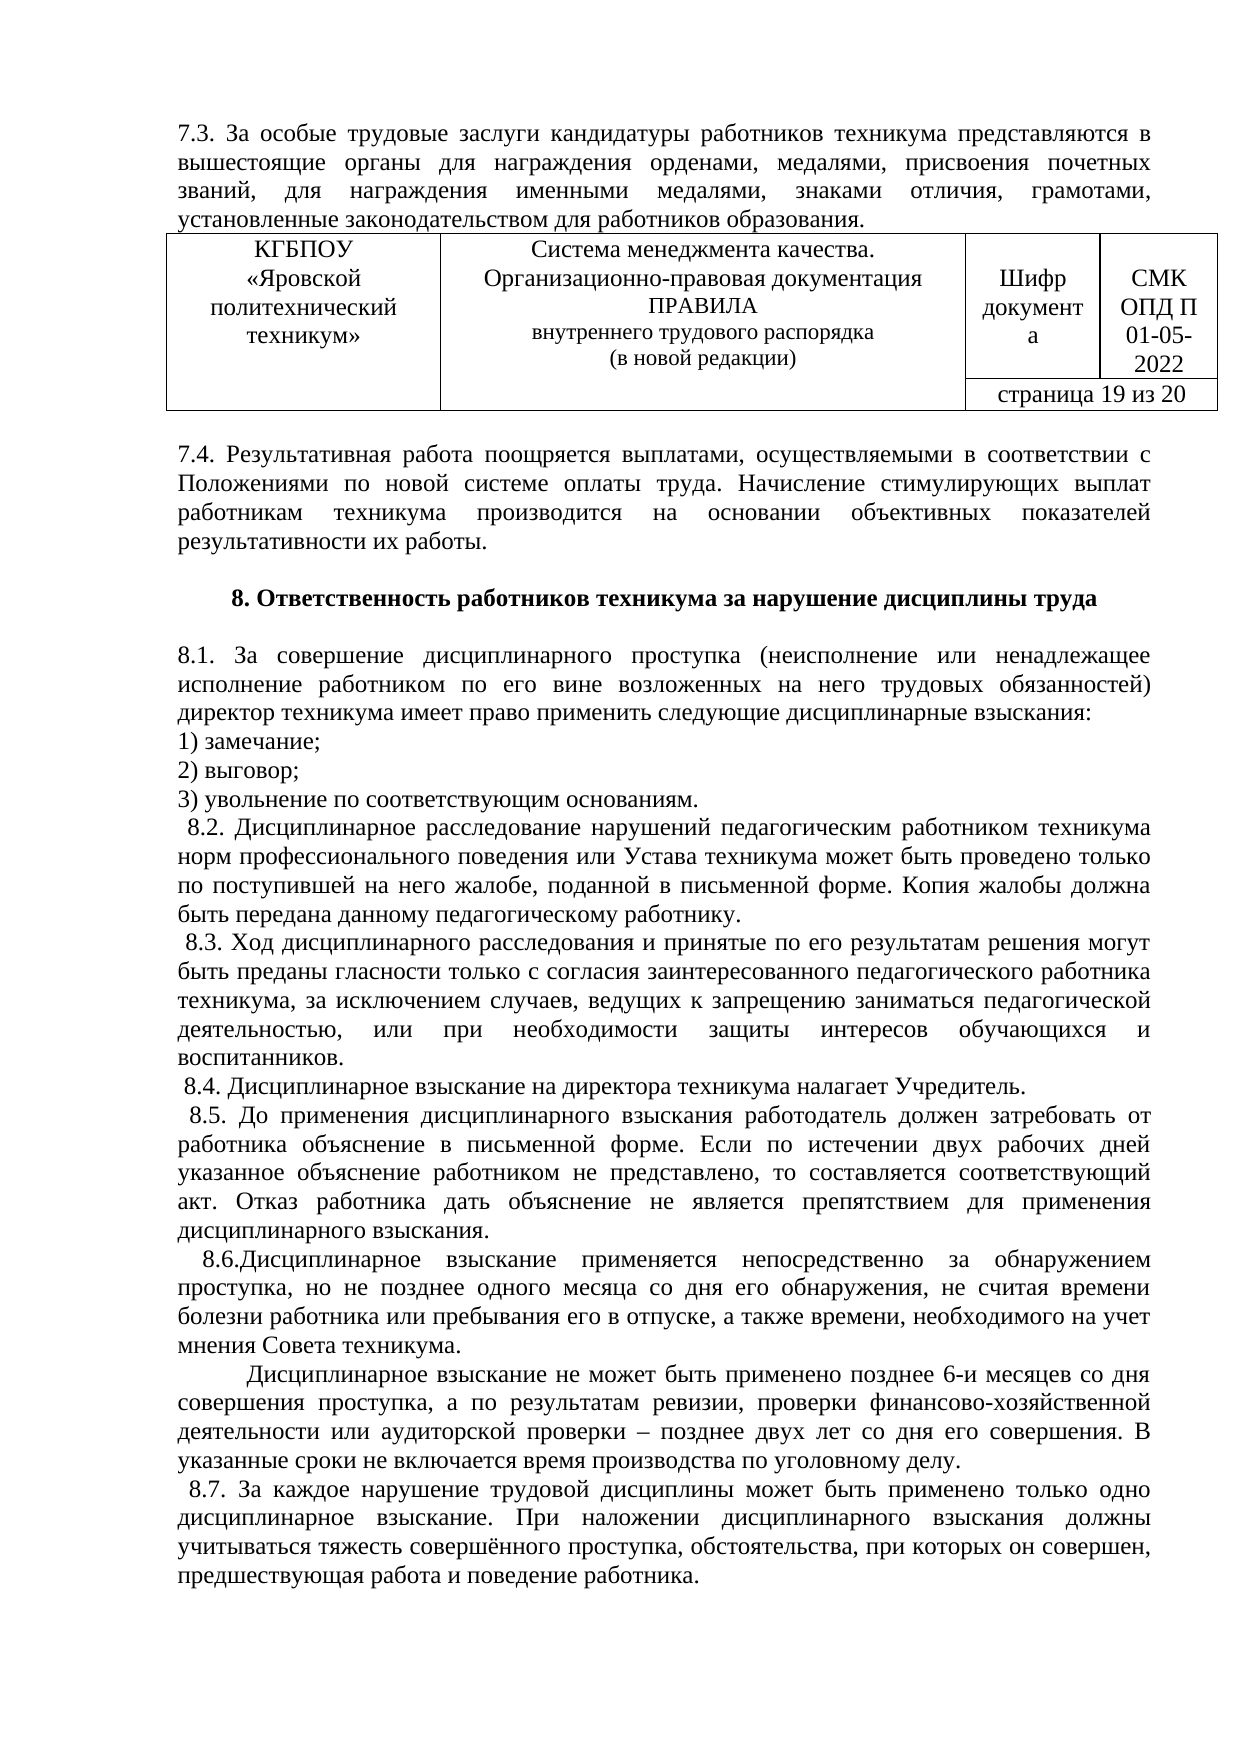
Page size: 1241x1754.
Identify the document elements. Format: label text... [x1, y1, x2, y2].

text 3) увольнение по соответствующим основаниям. [177, 784, 1152, 812]
text 8.2. Дисциплинарное расследование нарушений педагогическим работником техникума норм профессионального поведения или Устава техникума может быть проведено только по поступившей на него жалобе, поданной в письменной форме. Копия жалобы должна быть передана данному педагогическому работнику. [177, 812, 1152, 927]
text 8.3. Ход дисциплинарного расследования и принятые по его результатам решения могут быть преданы гласности только с согласия заинтересованного педагогического работника техникума, за исключением случаев, ведущих к запрещению заниматься педагогической деятельностью, или при необходимости защиты интересов обучающихся и воспитанников. [177, 927, 1152, 1071]
text 8. Ответственность работников техникума за нарушение дисциплины труда [177, 583, 1152, 612]
text 2) выговор; [177, 755, 1152, 784]
text 1) замечание; [177, 726, 1152, 755]
title 7.4. Результативная работа поощряется выплатами, осуществляемыми в соответствии с Положениями по новой системе оплаты труда. Начисление стимулирующих выплат работникам техникума производится на основании объективных показателей результативности их работы. [177, 439, 1152, 554]
table_header Система менеджмента качества. Организационно-правовая документация ПРАВИЛА внутреннего трудового распорядка (в новой редакции) [441, 234, 965, 410]
text Дисциплинарное взыскание не может быть применено позднее 6-и месяцев со дня совершения проступка, а по результатам ревизии, проверки финансово-хозяйственной деятельности или аудиторской проверки – позднее двух лет со дня его совершения. В указанные сроки не включается время производства по уголовному делу. [177, 1359, 1152, 1474]
text 8.6.Дисциплинарное взыскание применяется непосредственно за обнаружением проступка, но не позднее одного месяца со дня его обнаружения, не считая времени болезни работника или пребывания его в отпуске, а также времени, необходимого на учет мнения Совета техникума. [177, 1244, 1152, 1359]
text 8.4. Дисциплинарное взыскание на директора техникума налагает Учредитель. [177, 1071, 1152, 1100]
table_header КГБПОУ «Яровской политехнический техникум» [167, 234, 440, 410]
table_header Шифр документа [966, 234, 1099, 378]
text 8.5. До применения дисциплинарного взыскания работодатель должен затребовать от работника объяснение в письменной форме. Если по истечении двух рабочих дней указанное объяснение работником не представлено, то составляется соответствующий акт. Отказ работника дать объяснение не является препятствием для применения дисциплинарного взыскания. [177, 1100, 1152, 1244]
text 8.1. За совершение дисциплинарного проступка (неисполнение или ненадлежащее исполнение работником по его вине возложенных на него трудовых обязанностей) директор техникума имеет право применить следующие дисциплинарные взыскания: [177, 640, 1152, 726]
title 7.3. За особые трудовые заслуги кандидатуры работников техникума представляются в вышестоящие органы для награждения орденами, медалями, присвоения почетных званий, для награждения именными медалями, знаками отличия, грамотами, установленные законодательством для работников образования. [177, 118, 1152, 233]
table_cell страница 19 из 20 [966, 379, 1217, 410]
table_header СМК ОПД П 01-05-2022 [1101, 234, 1217, 378]
text 8.7. За каждое нарушение трудовой дисциплины может быть применено только одно дисциплинарное взыскание. При наложении дисциплинарного взыскания должны учитываться тяжесть совершённого проступка, обстоятельства, при которых он совершен, предшествующая работа и поведение работника. [177, 1474, 1152, 1589]
